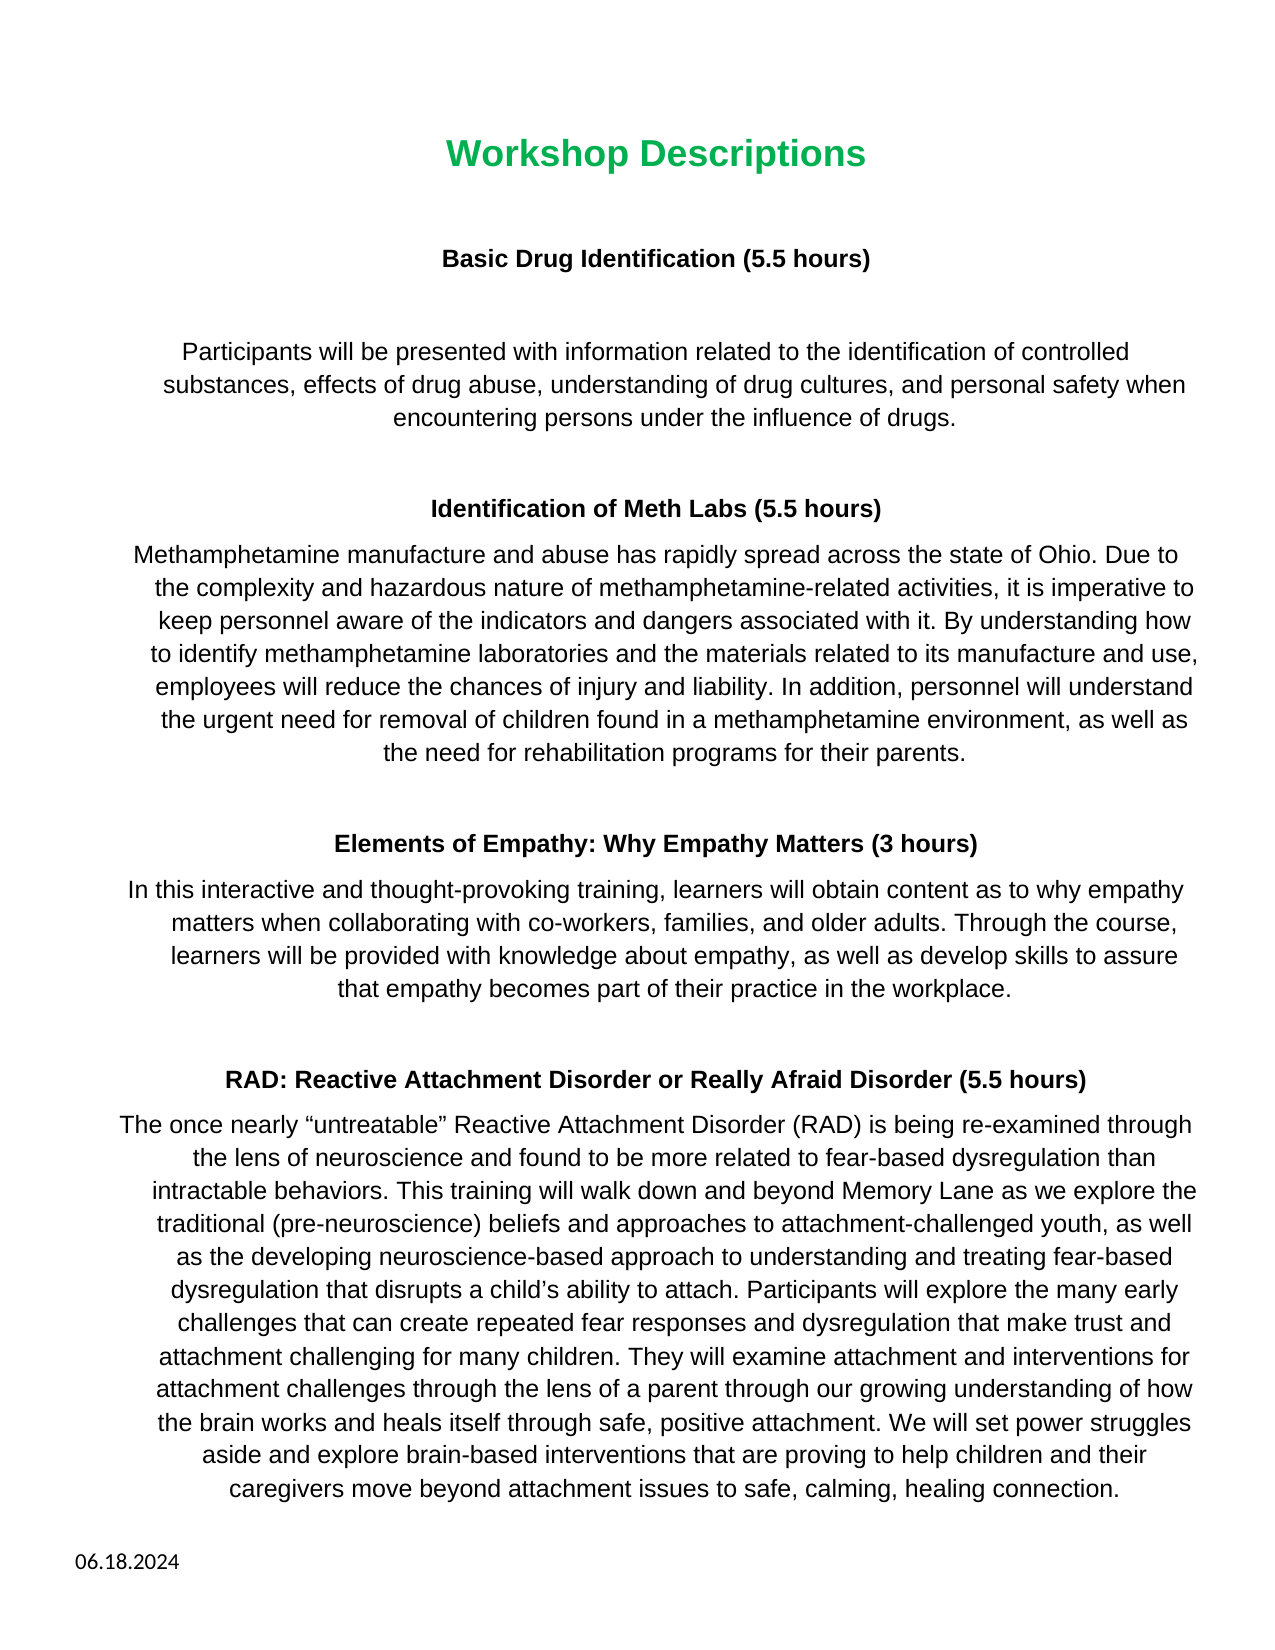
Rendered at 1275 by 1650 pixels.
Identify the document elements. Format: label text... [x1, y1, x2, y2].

text The once nearly “untreatable” Reactive Attachment Disorder (RAD) is being re-examined through the lens of neuroscience and found to be more related to fear-based dysregulation than intractable behaviors. This training will walk down and beyond Memory Lane as we explore the traditional (pre-neuroscience) beliefs and approaches to attachment-challenged youth, as well as the developing neuroscience-based approach to understanding and treating fear-based dysregulation that disrupts a child’s ability to attach. Participants will explore the many early challenges that can create repeated fear responses and dysregulation that make trust and attachment challenging for many children. They will examine attachment and interventions for attachment challenges through the lens of a parent through our growing understanding of how the brain works and heals itself through safe, positive attachment. We will set power struggles aside and explore brain-based interventions that are proving to help children and their caregivers move beyond attachment issues to safe, calming, healing connection. [112, 1110, 1200, 1502]
text Basic Drug Identification (5.5 hours) [112, 244, 1200, 273]
text Workshop Descriptions [112, 131, 1200, 174]
text In this interactive and thought-provoking training, learners will obtain content as to why empathy matters when collaborating with co-workers, families, and older adults. Through the course, learners will be provided with knowledge about empathy, as well as develop skills to assure that empathy becomes part of their practice in the workplace. [112, 875, 1200, 1002]
text Methamphetamine manufacture and abuse has rapidly spread across the state of Ohio. Due to the complexity and hazardous nature of methamphetamine-related activities, it is imperative to keep personnel aware of the indicators and dangers associated with it. By understanding how to identify methamphetamine laboratories and the materials related to its manufacture and use, employees will reduce the chances of injury and liability. In addition, personnel will understand the urgent need for removal of children found in a methamphetamine environment, as well as the need for rehabilitation programs for their parents. [112, 540, 1200, 767]
text RAD: Reactive Attachment Disorder or Really Afraid Disorder (5.5 hours) [112, 1065, 1200, 1093]
text Identification of Meth Labs (5.5 hours) [112, 494, 1200, 523]
text Elements of Empathy: Why Empathy Matters (3 hours) [112, 829, 1200, 858]
text Participants will be presented with information related to the identification of controlled substances, effects of drug abuse, understanding of drug cultures, and personal safety when encountering persons under the influence of drugs. [112, 337, 1200, 432]
